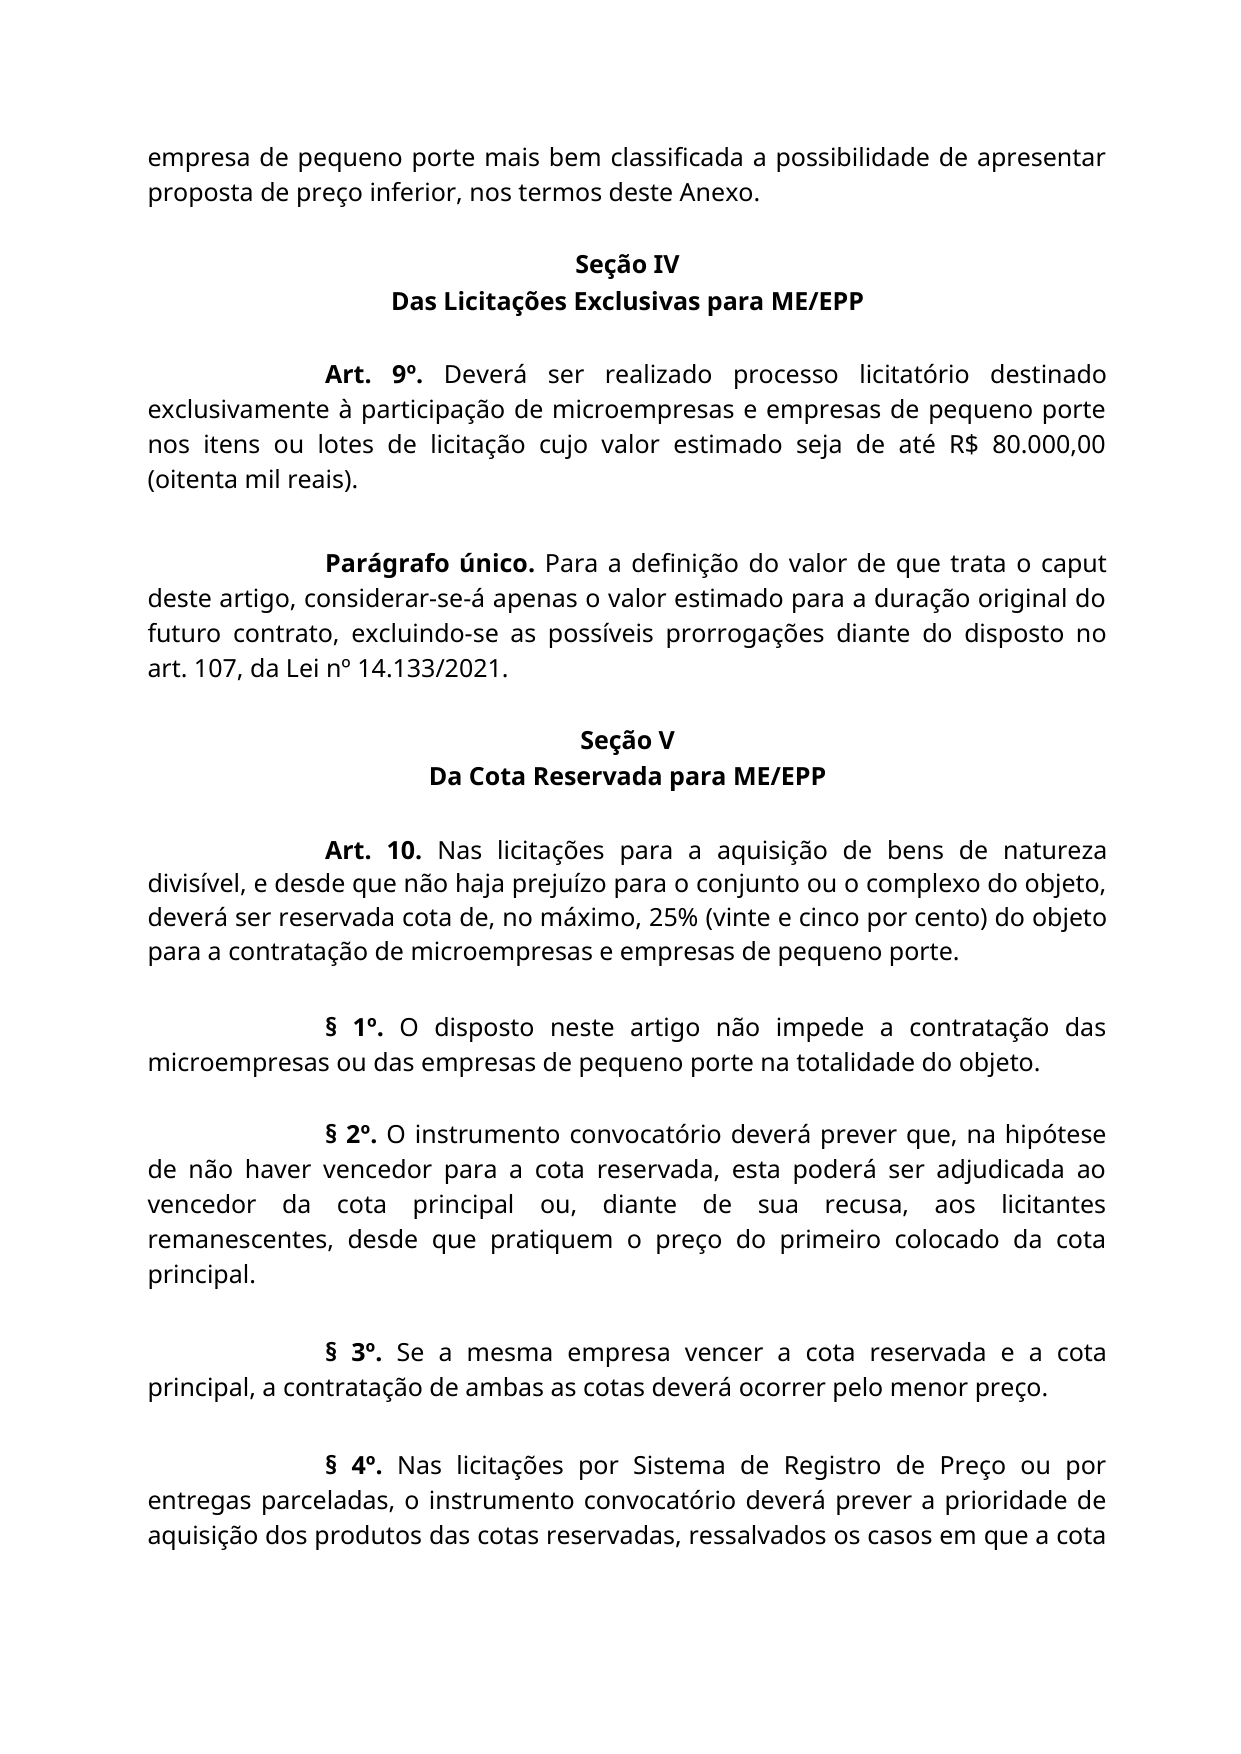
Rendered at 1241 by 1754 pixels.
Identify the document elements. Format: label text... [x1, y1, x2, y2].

text Art. 9º. Deverá ser realizado processo licitatório destinado exclusivamente à participação de microempresas e empresas de pequeno porte nos itens ou lotes de licitação cujo valor estimado seja de até R$ 80.000,00 (oitenta mil reais). [147, 357, 1107, 496]
text Parágrafo único. Para a definição do valor de que trata o caput deste artigo, considerar-se-á apenas o valor estimado para a duração original do futuro contrato, excluindo-se as possíveis prorrogações diante do disposto no art. 107, da Lei nº 14.133/2021. [147, 546, 1107, 684]
subtitle Seção V [160, 723, 1095, 757]
text § 3º. Se a mesma empresa vencer a cota reservada e a cota principal, a contratação de ambas as cotas deverá ocorrer pelo menor preço. [147, 1335, 1107, 1404]
subtitle Seção IV [160, 247, 1095, 281]
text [147, 140, 1107, 209]
text § 1º. O disposto neste artigo não impede a contratação das microempresas ou das empresas de pequeno porte na totalidade do objeto. [147, 1010, 1107, 1079]
text § 2º. O instrumento convocatório deverá prever que, na hipótese de não haver vencedor para a cota reservada, esta poderá ser adjudicada ao vencedor da cota principal ou, diante de sua recusa, aos licitantes remanescentes, desde que pratiquem o preço do primeiro colocado da cota principal. [147, 1117, 1107, 1291]
subtitle Da Cota Reservada para ME/EPP [160, 759, 1095, 793]
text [147, 1447, 1107, 1552]
subtitle Das Licitações Exclusivas para ME/EPP [160, 283, 1095, 318]
text Art. 10. Nas licitações para a aquisição de bens de natureza divisível, e desde que não haja prejuízo para o conjunto ou o complexo do objeto, deverá ser reservada cota de, no máximo, 25% (vinte e cinco por cento) do objeto para a contratação de microempresas e empresas de pequeno porte. [147, 832, 1108, 967]
